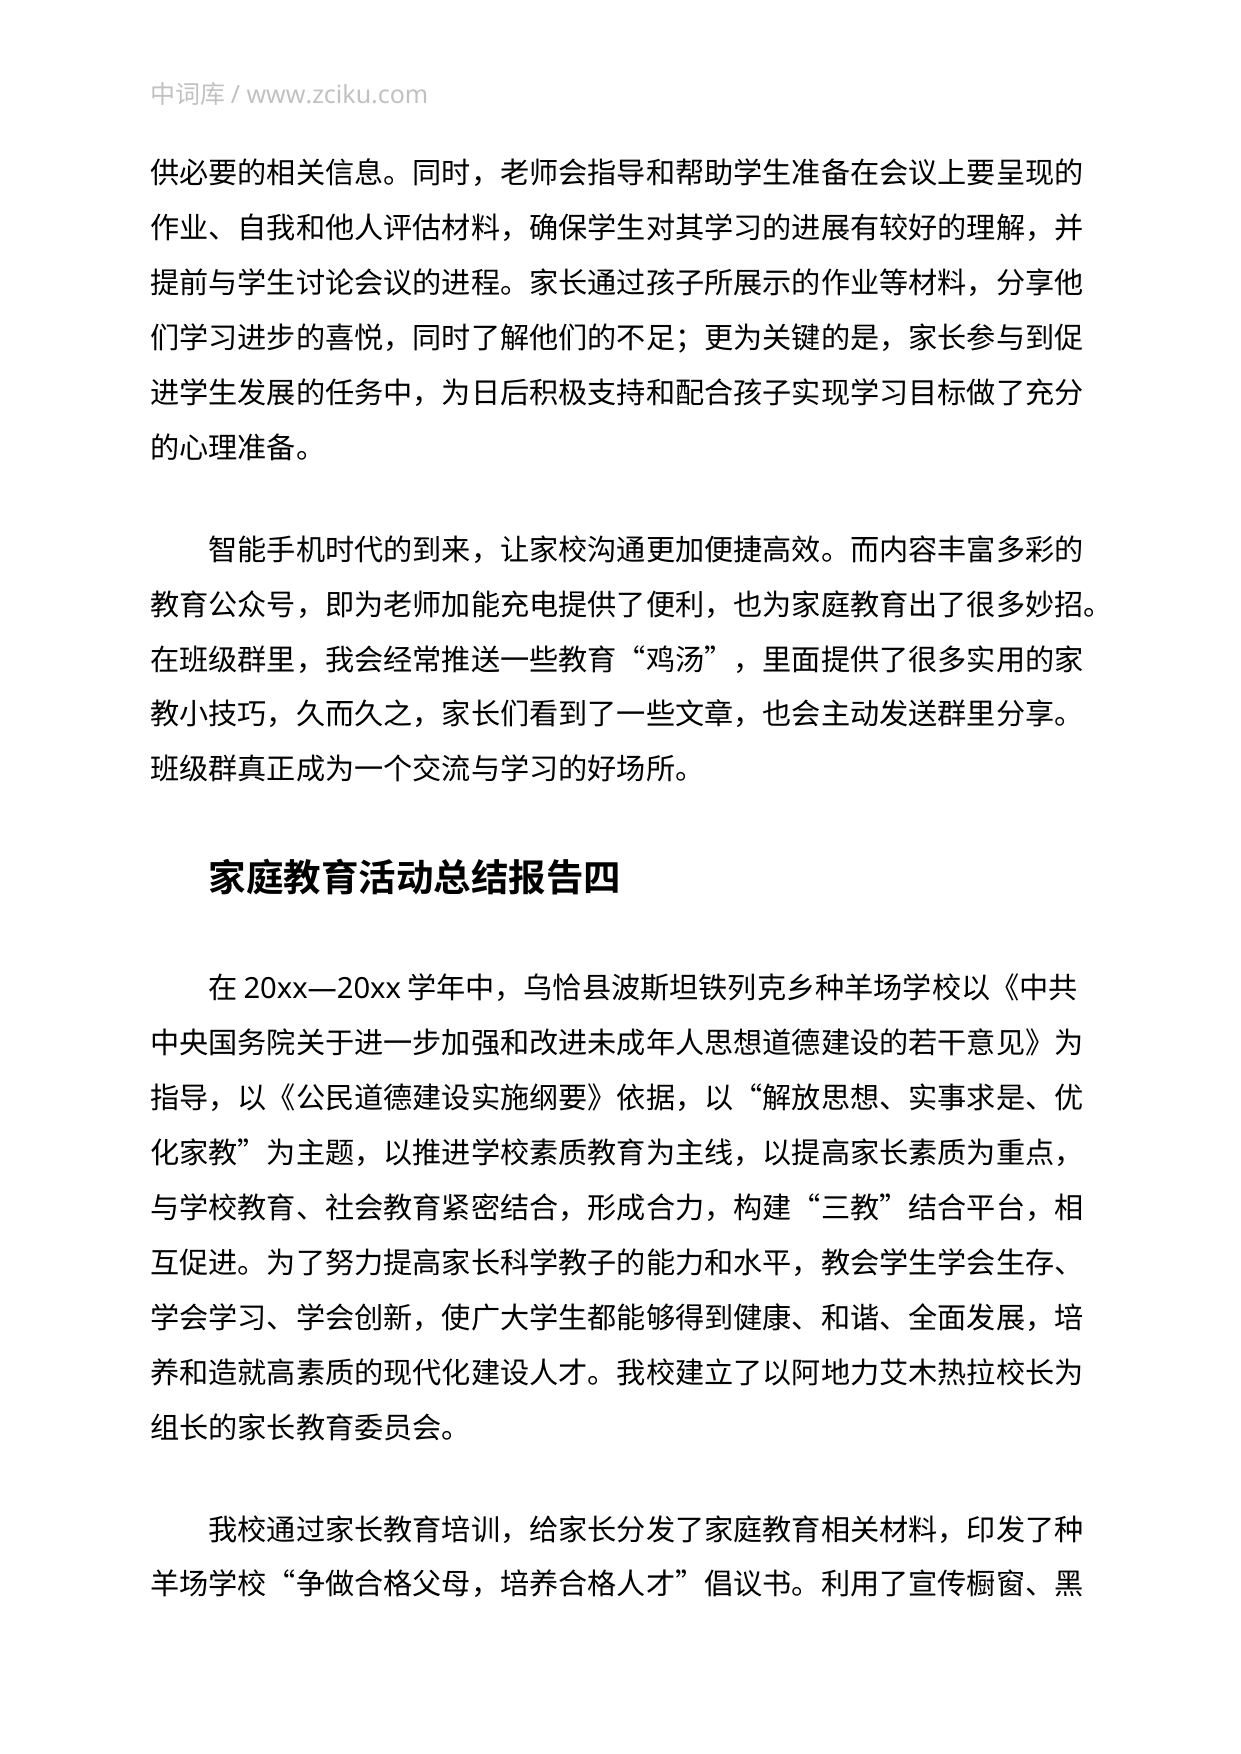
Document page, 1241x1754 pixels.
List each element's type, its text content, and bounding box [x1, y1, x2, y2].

text 在20xx—20xx学年中，乌恰县波斯坦铁列克乡种羊场学校以《中共中央国务院关于进一步加强和改进未成年人思想道德建设的若干意见》为指导，以《公民道德建设实施纲要》依据，以“解放思想、实事求是、优化家教”为主题，以推进学校素质教育为主线，以提高家长素质为重点，与学校教育、社会教育紧密结合，形成合力，构建“三教”结合平台，相互促进。为了努力提高家长科学教子的能力和水平，教会学生学会生存、学会学习、学会创新，使广大学生都能够得到健康、和谐、全面发展，培养和造就高素质的现代化建设人才。我校建立了以阿地力艾木热拉校长为组长的家长教育委员会。 [150, 965, 1090, 1447]
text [150, 150, 1090, 467]
text 家庭教育活动总结报告四 [150, 848, 1090, 902]
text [150, 1506, 1090, 1603]
text 智能手机时代的到来，让家校沟通更加便捷高效。而内容丰富多彩的教育公众号，即为老师加能充电提供了便利，也为家庭教育出了很多妙招。在班级群里，我会经常推送一些教育“鸡汤”，里面提供了很多实用的家教小技巧，久而久之，家长们看到了一些文章，也会主动发送群里分享。班级群真正成为一个交流与学习的好场所。 [150, 526, 1090, 788]
